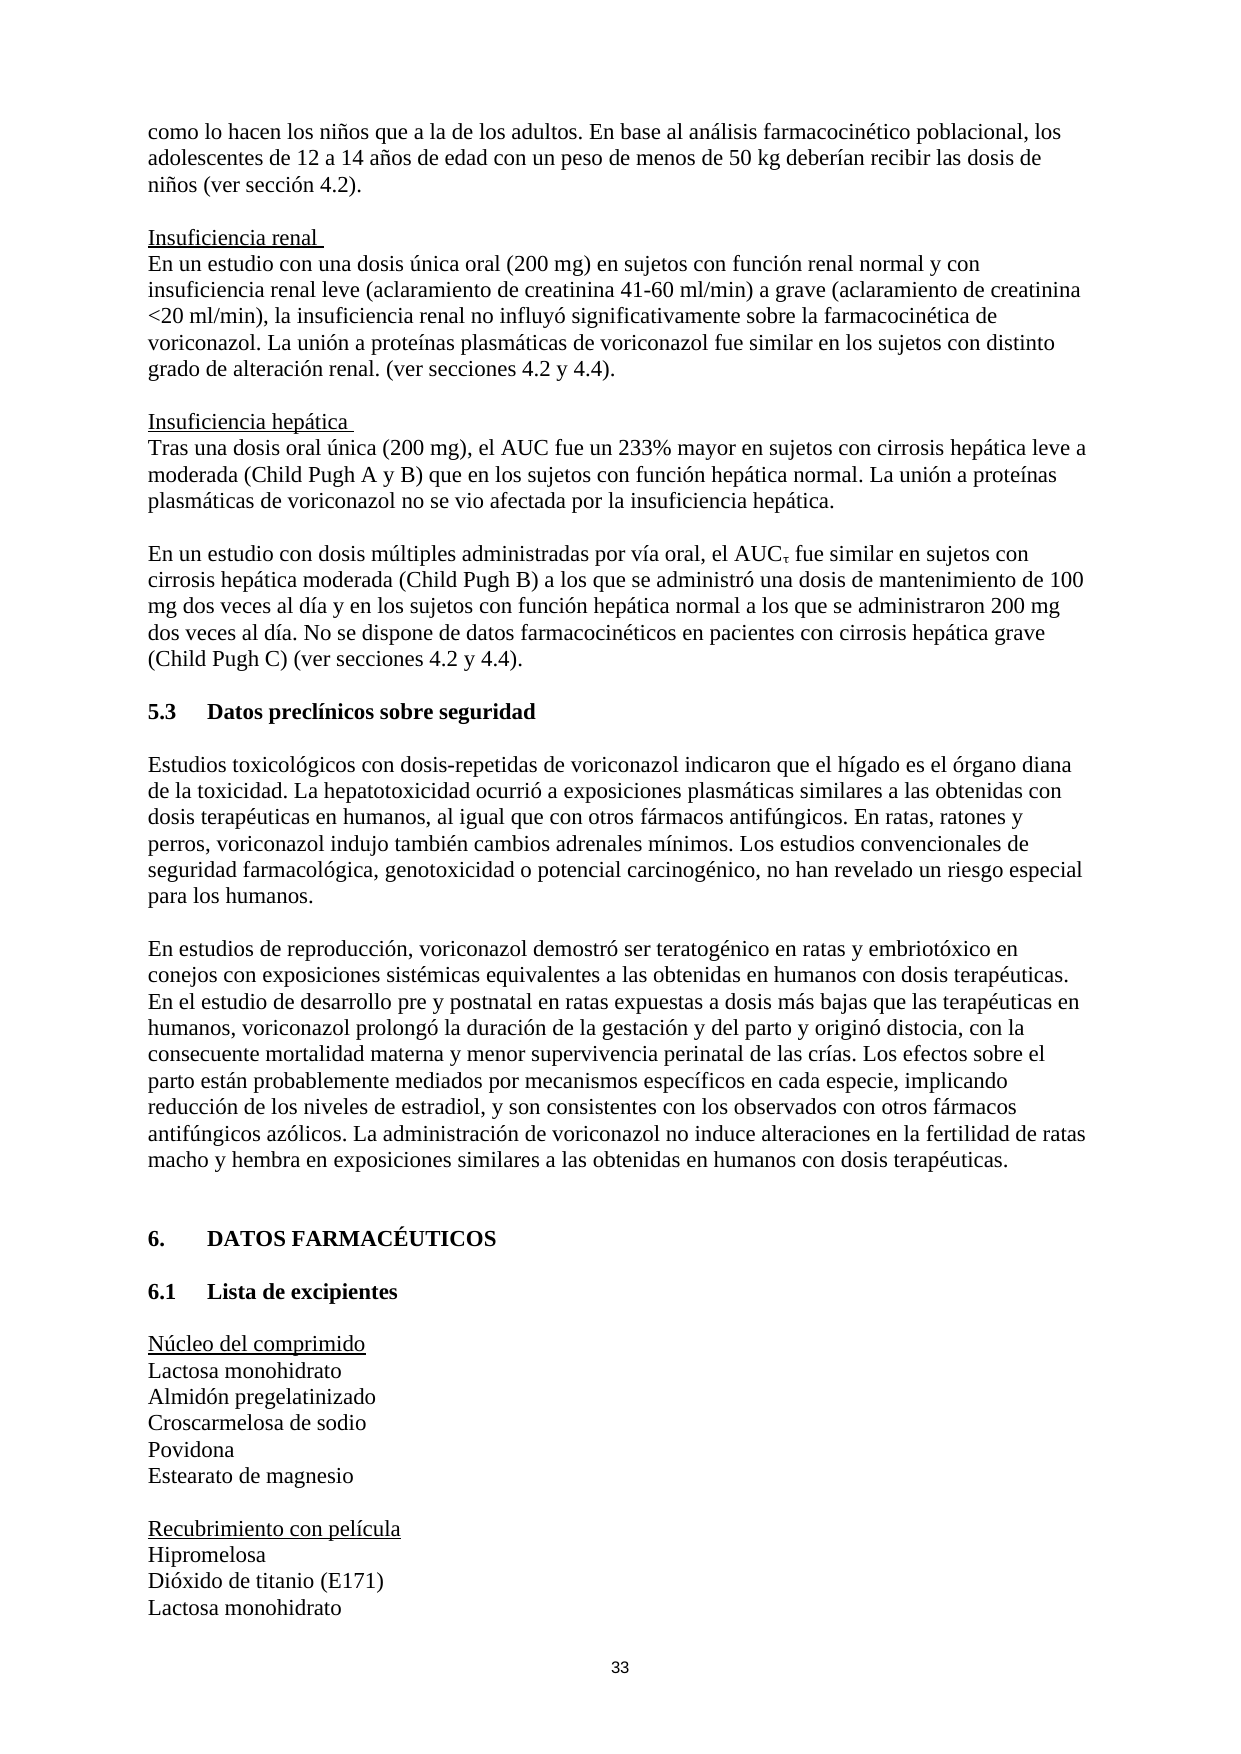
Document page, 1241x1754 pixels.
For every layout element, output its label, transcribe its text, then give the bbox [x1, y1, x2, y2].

text Estearato de magnesio [148, 1462, 1092, 1488]
text Hipromelosa [148, 1541, 1092, 1568]
text 6. DATOS FARMACÉUTICOS [148, 1225, 1092, 1251]
text Insuficiencia hepática [148, 408, 1092, 434]
text Insuficiencia renal [148, 223, 1092, 250]
text Lactosa monohidrato [148, 1594, 1092, 1620]
text En un estudio con dosis múltiples administradas por vía oral, el AUC fue similar en sujetos con cirrosis hepática moderada (Child Pugh B) a los que se administró una dosis de mantenimiento de 100 mg dos veces al día y en los sujetos con función hepática normal a los que se administraron 200 mg dos veces al día. No se dispone de datos farmacocinéticos en pacientes con cirrosis hepática grave (Child Pugh C) (ver secciones 4.2 y 4.4). [148, 540, 1092, 672]
text Estudios toxicológicos con dosis-repetidas de voriconazol indicaron que el hígado es el órgano diana de la toxicidad. La hepatotoxicidad ocurrió a exposiciones plasmáticas similares a las obtenidas con dosis terapéuticas en humanos, al igual que con otros fármacos antifúngicos. En ratas, ratones y perros, voriconazol indujo también cambios adrenales mínimos. Los estudios convencionales de seguridad farmacológica, genotoxicidad o potencial carcinogénico, no han revelado un riesgo especial para los humanos. [148, 751, 1092, 909]
text Lactosa monohidrato [148, 1357, 1092, 1383]
text Dióxido de titanio (E171) [148, 1568, 1092, 1594]
text 6.1 Lista de excipientes [148, 1278, 1092, 1304]
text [148, 118, 1092, 197]
text Povidona [148, 1436, 1092, 1462]
text Tras una dosis oral única (200 mg), el AUC fue un 233% mayor en sujetos con cirrosis hepática leve a moderada (Child Pugh A y B) que en los sujetos con función hepática normal. La unión a proteínas plasmáticas de voriconazol no se vio afectada por la insuficiencia hepática. [148, 434, 1092, 513]
text Almidón pregelatinizado [148, 1383, 1092, 1409]
text Núcleo del comprimido [148, 1330, 1092, 1357]
text En estudios de reproducción, voriconazol demostró ser teratogénico en ratas y embriotóxico en conejos con exposiciones sistémicas equivalentes a las obtenidas en humanos con dosis terapéuticas. En el estudio de desarrollo pre y postnatal en ratas expuestas a dosis más bajas que las terapéuticas en humanos, voriconazol prolongó la duración de la gestación y del parto y originó distocia, con la consecuente mortalidad materna y menor supervivencia perinatal de las crías. Los efectos sobre el parto están probablemente mediados por mecanismos específicos en cada especie, implicando reducción de los niveles de estradiol, y son consistentes con los observados con otros fármacos antifúngicos azólicos. La administración de voriconazol no induce alteraciones en la fertilidad de ratas macho y hembra en exposiciones similares a las obtenidas en humanos con dosis terapéuticas. [148, 935, 1092, 1172]
text Croscarmelosa de sodio [148, 1409, 1092, 1436]
text En un estudio con una dosis única oral (200 mg) en sujetos con función renal normal y con insuficiencia renal leve (aclaramiento de creatinina 41-60 ml/min) a grave (aclaramiento de creatinina <20 ml/min), la insuficiencia renal no influyó significativamente sobre la farmacocinética de voriconazol. La unión a proteínas plasmáticas de voriconazol fue similar en los sujetos con distinto grado de alteración renal. (ver secciones 4.2 y 4.4). [148, 250, 1092, 382]
text Recubrimiento con película [148, 1515, 1092, 1541]
text 5.3 Datos preclínicos sobre seguridad [148, 698, 1092, 724]
